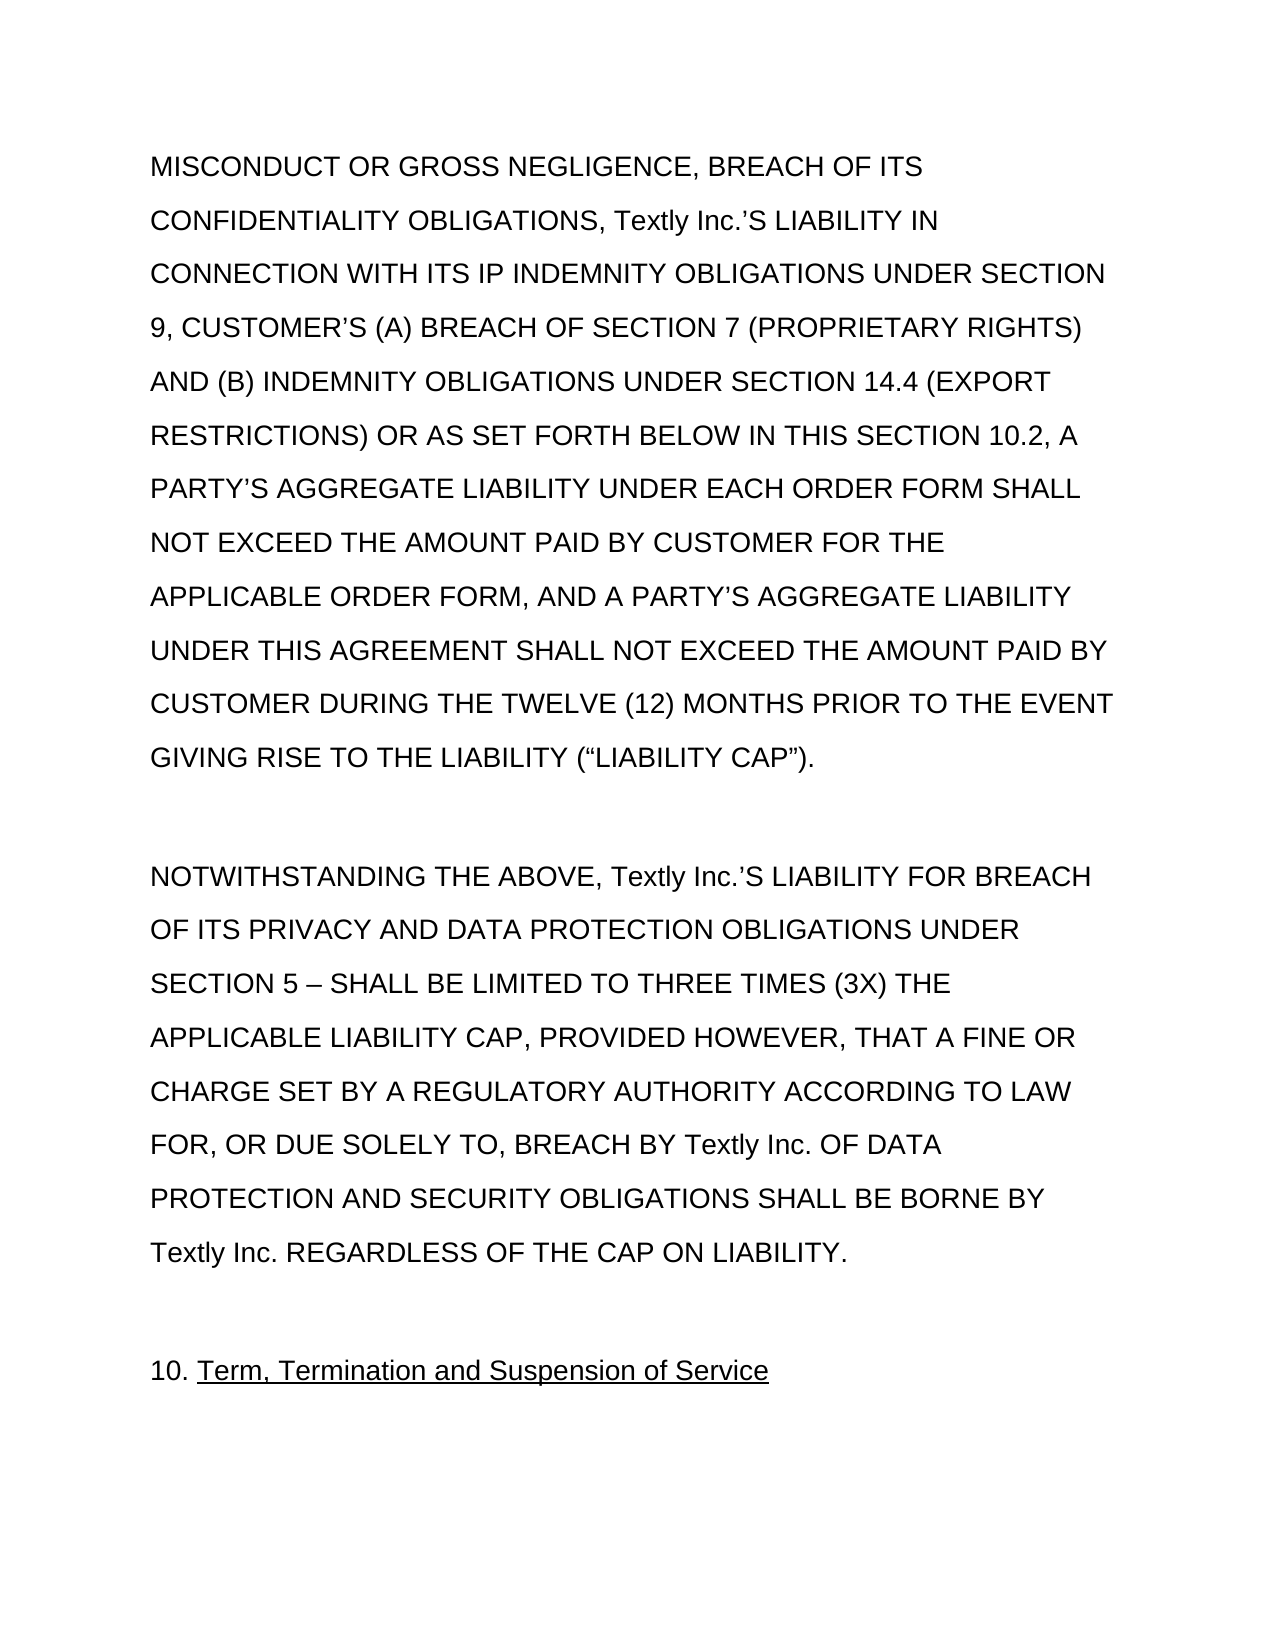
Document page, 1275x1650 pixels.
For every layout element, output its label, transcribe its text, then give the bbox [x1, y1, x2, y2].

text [150, 150, 1125, 774]
text NOTWITHSTANDING THE ABOVE, Textly Inc.’S LIABILITY FOR BREACH OF ITS PRIVACY AND DATA PROTECTION OBLIGATIONS UNDER SECTION 5 – SHALL BE LIMITED TO THREE TIMES (3X) THE APPLICABLE LIABILITY CAP, PROVIDED HOWEVER, THAT A FINE OR CHARGE SET BY A REGULATORY AUTHORITY ACCORDING TO LAW FOR, OR DUE SOLELY TO, BREACH BY Textly Inc. OF DATA PROTECTION AND SECURITY OBLIGATIONS SHALL BE BORNE BY Textly Inc. REGARDLESS OF THE CAP ON LIABILITY. [150, 859, 1125, 1268]
text 10. Term, Termination and Suspension of Service [150, 1354, 1125, 1387]
